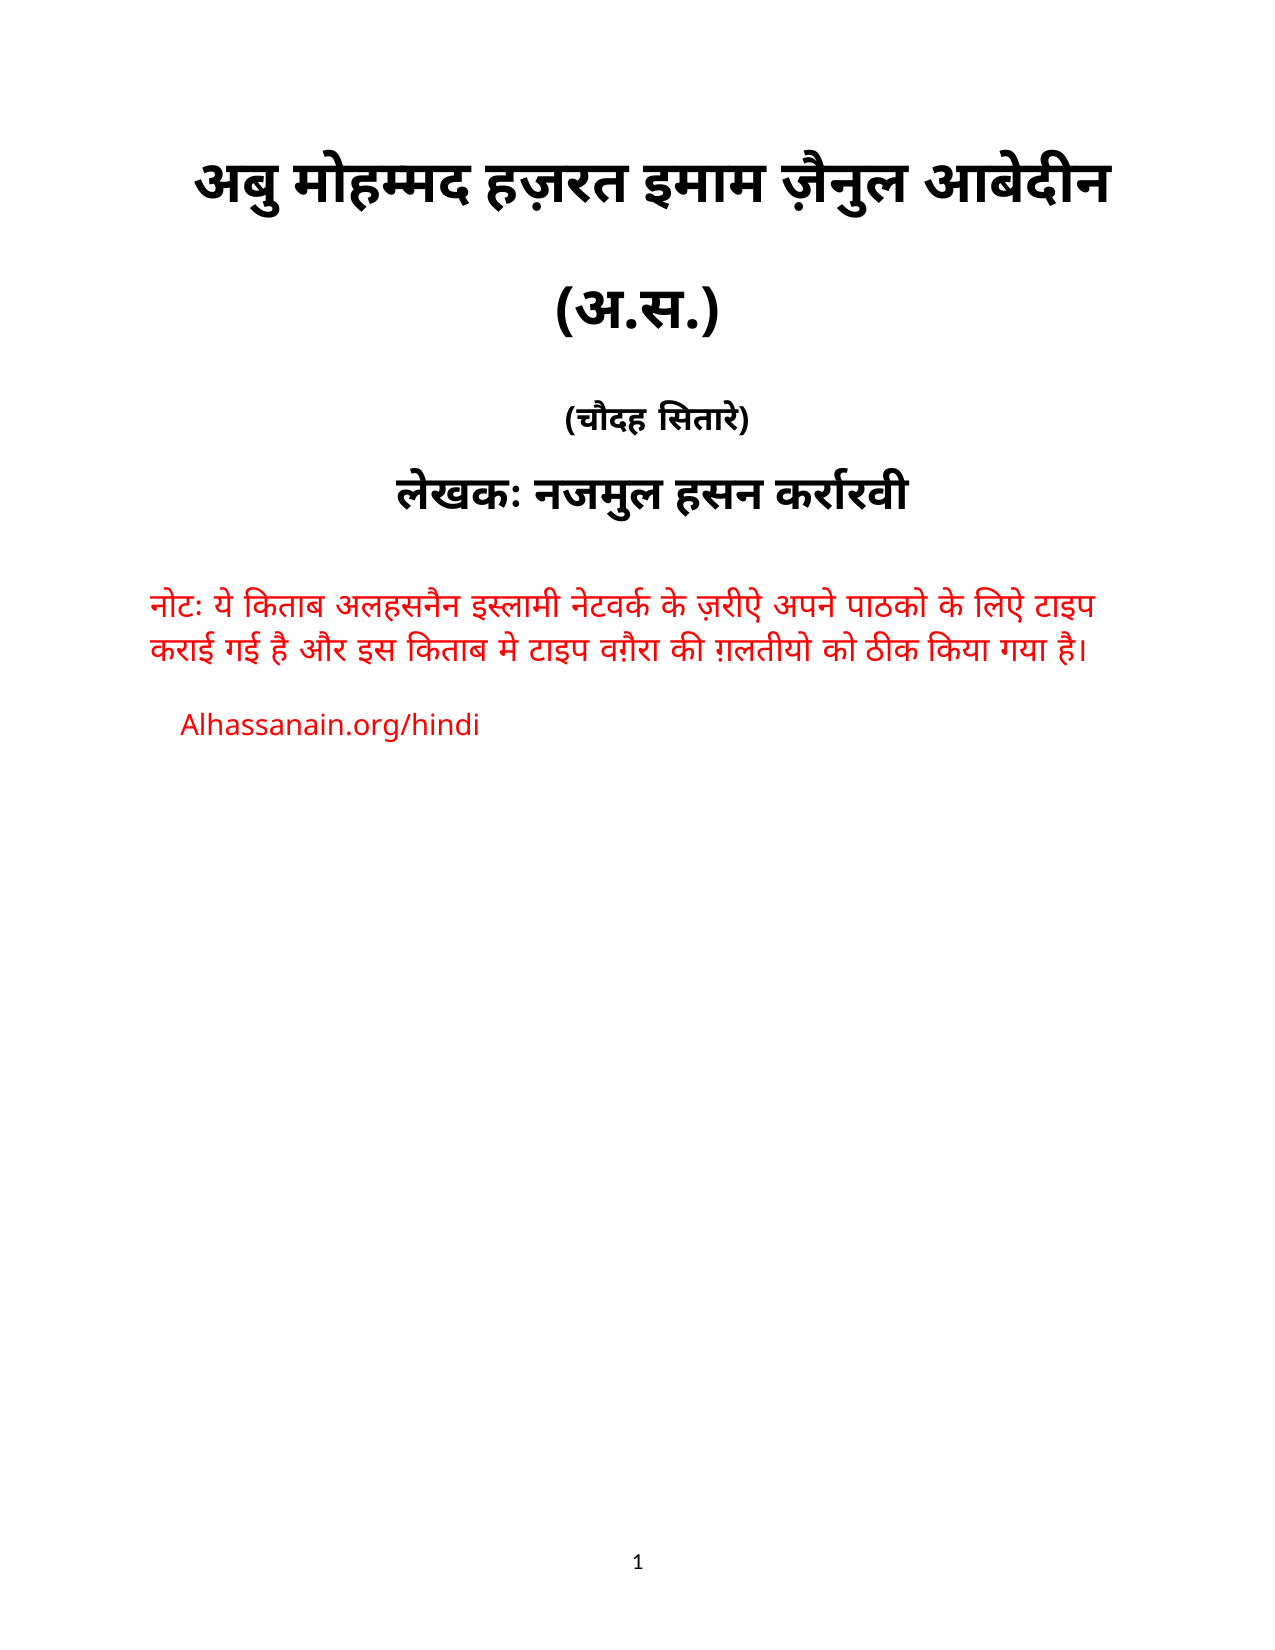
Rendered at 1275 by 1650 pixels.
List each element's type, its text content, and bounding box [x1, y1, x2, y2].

text (चौदह सितारे) [150, 395, 1125, 444]
text नोटः ये किताब अलहसनैन इस्लामी नेटवर्क के ज़रीऐ अपने पाठको के लिऐ टाइप कराई गई है और इस किताब मे टाइप वग़ैरा की ग़लतीयो को ठीक किया गया है। [150, 587, 1125, 675]
text Alhassanain.org/hindi [150, 704, 1125, 744]
text अबु मोहम्मद हज़रत इमाम ज़ैनुल आबेदीन (अ.स.) [150, 150, 1125, 352]
text लेखकः नजमुल हसन कर्रारवी [150, 469, 1125, 528]
